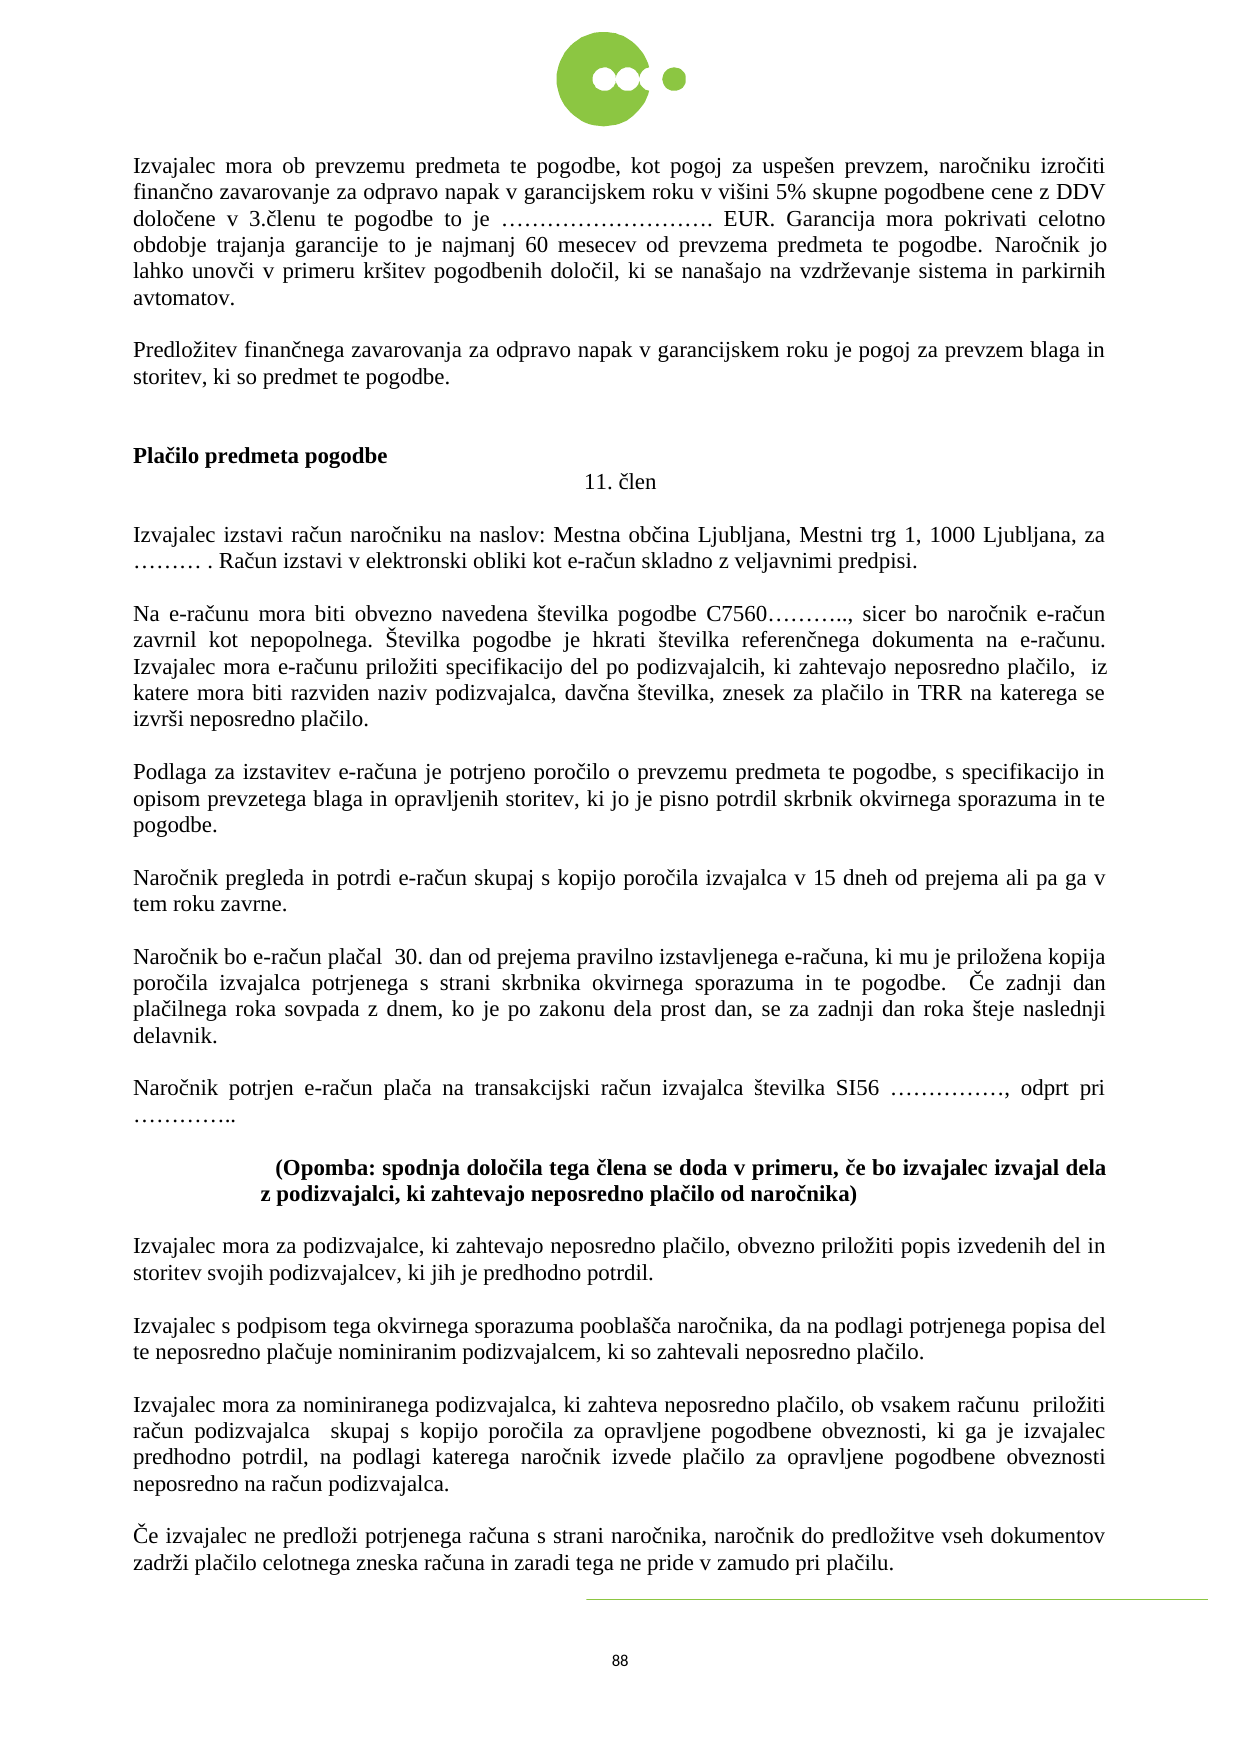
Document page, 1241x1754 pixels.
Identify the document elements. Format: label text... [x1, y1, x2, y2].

text Izvajalec izstavi račun naročniku na naslov: Mestna občina Ljubljana, Mestni trg 1, 1000 Ljubljana, za ……… . Račun izstavi v elektronski obliki kot e-račun skladno z veljavnimi predpisi. [133, 521, 1107, 574]
text Izvajalec mora za podizvajalce, ki zahtevajo neposredno plačilo, obvezno priložiti popis izvedenih del in storitev svojih podizvajalcev, ki jih je predhodno potrdil. [133, 1233, 1107, 1285]
text Izvajalec s podpisom tega okvirnega sporazuma pooblašča naročnika, da na podlagi potrjenega popisa del te neposredno plačuje nominiranim podizvajalcem, ki so zahtevali neposredno plačilo. [133, 1312, 1107, 1364]
list Naročnik pregleda in potrdi e-račun skupaj s kopijo poročila izvajalca v 15 dneh od prejema ali pa ga v tem roku zavrne. [133, 864, 1107, 916]
text Izvajalec mora za nominiranega podizvajalca, ki zahteva neposredno plačilo, ob vsakem računu priložiti račun podizvajalca skupaj s kopijo poročila za opravljene pogodbene obveznosti, ki ga je izvajalec predhodno potrdil, na podlagi katerega naročnik izvede plačilo za opravljene pogodbene obveznosti neposredno na račun podizvajalca. [133, 1391, 1107, 1496]
text Predložitev finančnega zavarovanja za odpravo napak v garancijskem roku je pogoj za prevzem blaga in storitev, ki so predmet te pogodbe. [133, 337, 1107, 389]
text Izvajalec mora ob prevzemu predmeta te pogodbe, kot pogoj za uspešen prevzem, naročniku izročiti finančno zavarovanje za odpravo napak v garancijskem roku v višini 5% skupne pogodbene cene z DDV določene v 3.členu te pogodbe to je ………………………. EUR. Garancija mora pokrivati celotno obdobje trajanja garancije to je najmanj 60 mesecev od prevzema predmeta te pogodbe. Naročnik jo lahko unovči v primeru kršitev pogodbenih določil, ki se nanašajo na vzdrževanje sistema in parkirnih avtomatov. [133, 152, 1107, 310]
list Naročnik bo e-račun plačal 30. dan od prejema pravilno izstavljenega e-računa, ki mu je priložena kopija poročila izvajalca potrjenega s strani skrbnika okvirnega sporazuma in te pogodbe. Če zadnji dan plačilnega roka sovpada z dnem, ko je po zakonu dela prost dan, se za zadnji dan roka šteje naslednji delavnik. [133, 943, 1107, 1048]
list Na e-računu mora biti obvezno navedena številka pogodbe C7560……….., sicer bo naročnik e-račun zavrnil kot nepopolnega. Številka pogodbe je hkrati številka referenčnega dokumenta na e-računu. Izvajalec mora e-računu priložiti specifikacijo del po podizvajalcih, ki zahtevajo neposredno plačilo, iz katere mora biti razviden naziv podizvajalca, davčna številka, znesek za plačilo in TRR na katerega se izvrši neposredno plačilo. [133, 600, 1107, 732]
subtitle (Opomba: spodnja določila tega člena se doda v primeru, če bo izvajalec izvajal dela z podizvajalci, ki zahtevajo neposredno plačilo od naročnika) [260, 1153, 1107, 1206]
text Podlaga za izstavitev e-računa je potrjeno poročilo o prevzemu predmeta te pogodbe, s specifikacijo in opisom prevzetega blaga in opravljenih storitev, ki jo je pisno potrdil skrbnik okvirnega sporazuma in te pogodbe. [133, 758, 1107, 837]
text 11. člen [133, 468, 1107, 495]
text Naročnik potrjen e-račun plača na transakcijski račun izvajalca številka SI56 ……………, odprt pri ………….. [133, 1074, 1107, 1127]
text Če izvajalec ne predloži potrjenega računa s strani naročnika, naročnik do predložitve vseh dokumentov zadrži plačilo celotnega zneska računa in zaradi tega ne pride v zamudo pri plačilu. [133, 1522, 1107, 1575]
text Plačilo predmeta pogodbe [133, 442, 1107, 468]
